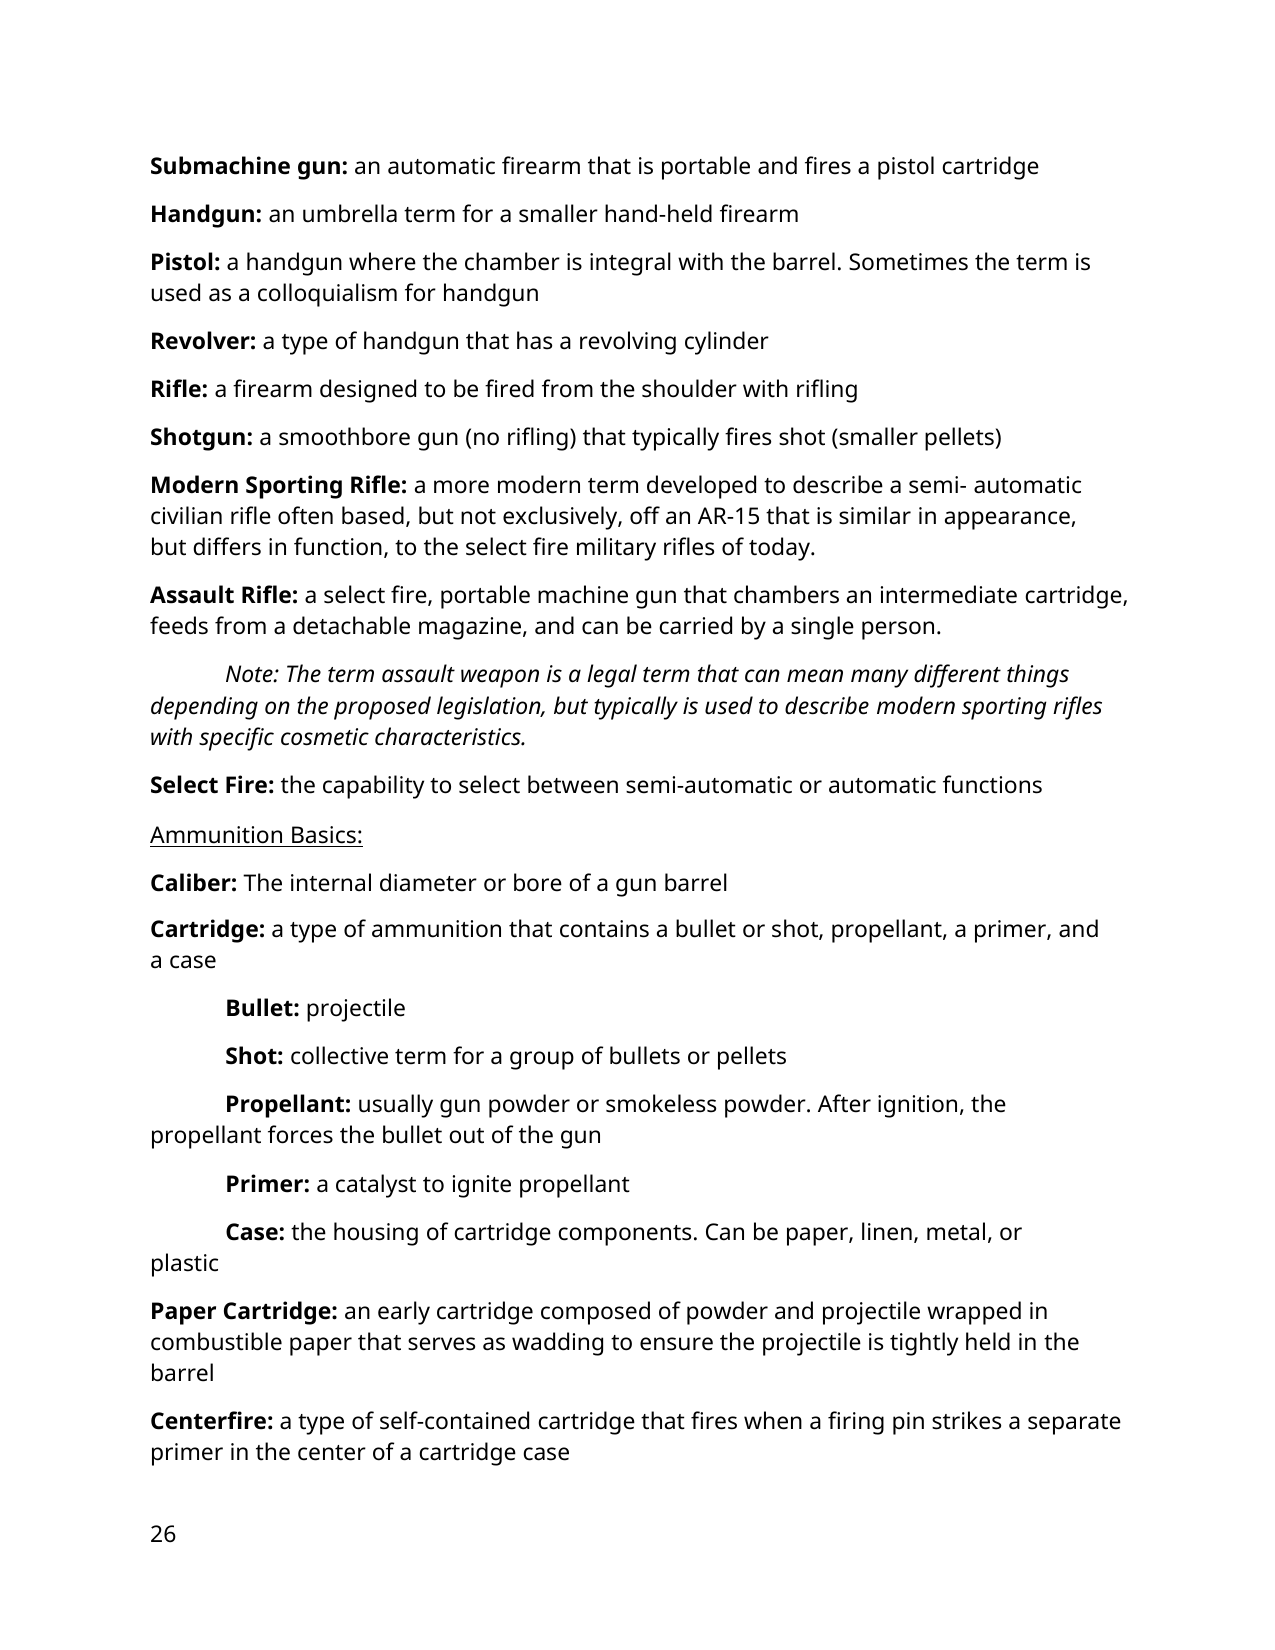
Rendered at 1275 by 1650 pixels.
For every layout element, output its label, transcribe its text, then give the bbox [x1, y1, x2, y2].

text Revolver: a type of handgun that has a revolving cylinder [150, 325, 1137, 356]
text Cartridge: a type of ammunition that contains a bullet or shot, propellant, a primer, and a case [150, 913, 1117, 976]
text Select Fire: the capability to select between semi-automatic or automatic functions Ammunition Basics: [150, 769, 1125, 850]
text Case: the housing of cartridge components. Can be paper, linen, metal, or [225, 1216, 1137, 1247]
text Note: The term assault weapon is a legal term that can mean many different things depending on the proposed legislation, but typically is used to describe modern sporting rifles with specific cosmetic characteristics. [150, 658, 1122, 752]
text Rifle: a firearm designed to be fired from the shoulder with rifling [150, 373, 1137, 404]
text Submachine gun: an automatic firearm that is portable and fires a pistol cartridge [150, 150, 1137, 181]
text Propellant: usually gun powder or smokeless powder. After ignition, the propellant forces the bullet out of the gun [150, 1088, 1073, 1151]
text Assault Rifle: a select fire, portable machine gun that chambers an intermediate cartridge, feeds from a detachable magazine, and can be carried by a single person. [150, 579, 1137, 642]
text Centerfire: a type of self-contained cartridge that fires when a firing pin strikes a separate primer in the center of a cartridge case [150, 1405, 1137, 1467]
text Modern Sporting Rifle: a more modern term developed to describe a semi- automatic civilian rifle often based, but not exclusively, off an AR-15 that is similar in appearance, but differs in function, to the select fire military rifles of today. [150, 469, 1109, 563]
text Bullet: projectile [225, 992, 1137, 1024]
text Pistol: a handgun where the chamber is integral with the barrel. Sometimes the term is used as a colloquialism for handgun [150, 246, 1122, 308]
text plastic [150, 1247, 1137, 1278]
text Shot: collective term for a group of bullets or pellets [225, 1040, 1137, 1072]
text Primer: a catalyst to ignite propellant [225, 1167, 1137, 1199]
text Shotgun: a smoothbore gun (no rifling) that typically fires shot (smaller pellets) [150, 421, 1137, 452]
text Caliber: The internal diameter or bore of a gun barrel [150, 869, 1137, 897]
text Handgun: an umbrella term for a smaller hand-held firearm [150, 198, 1137, 229]
text Paper Cartridge: an early cartridge composed of powder and projectile wrapped in combustible paper that serves as wadding to ensure the projectile is tightly held in the barrel [150, 1295, 1124, 1388]
